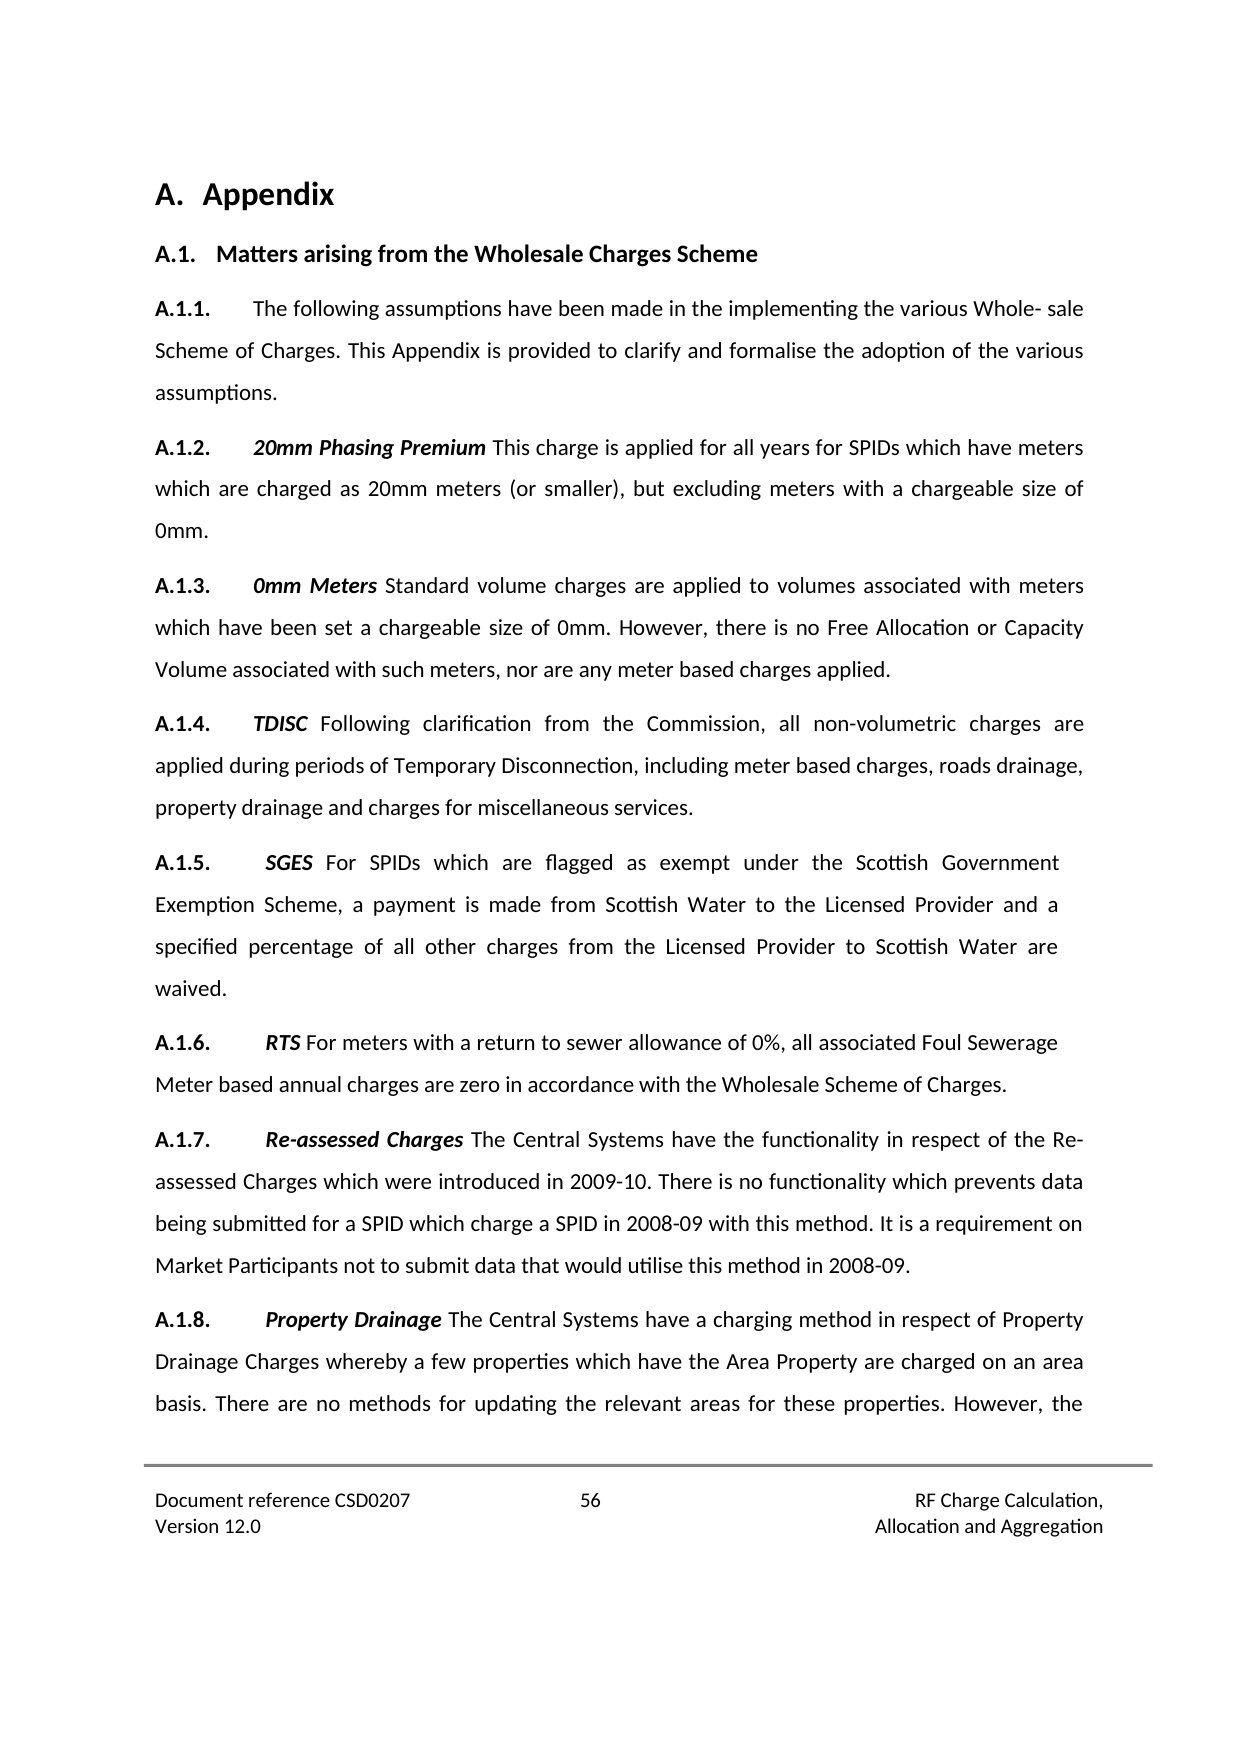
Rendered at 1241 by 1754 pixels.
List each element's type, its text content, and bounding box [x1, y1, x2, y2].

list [155, 1305, 1085, 1417]
subtitle Appendix [155, 173, 1096, 214]
list RTS For meters with a return to sewer allowance of 0%, all associated Foul Sewerage Meter based annual charges are zero in accordance with the Wholesale Scheme of Charges. [155, 1028, 1060, 1098]
list 20mm Phasing Premium This charge is applied for all years for SPIDs which have meters which are charged as 20mm meters (or smaller), but excluding meters with a chargeable size of 0mm. [155, 433, 1085, 544]
subtitle Matters arising from the Wholesale Charges Scheme [155, 239, 1096, 269]
list TDISC Following clarification from the Commission, all non-volumetric charges are applied during periods of Temporary Disconnection, including meter based charges, roads drainage, property drainage and charges for miscellaneous services. [155, 709, 1086, 821]
list Re-assessed Charges The Central Systems have the functionality in respect of the Re-assessed Charges which were introduced in 2009-10. There is no functionality which prevents data being submitted for a SPID which charge a SPID in 2008-09 with this method. It is a requirement on Market Participants not to submit data that would utilise this method in 2008-09. [155, 1125, 1085, 1279]
list 0mm Meters Standard volume charges are applied to volumes associated with meters which have been set a chargeable size of 0mm. However, there is no Free Allocation or Capacity Volume associated with such meters, nor are any meter based charges applied. [155, 571, 1085, 683]
list SGES For SPIDs which are flagged as exempt under the Scottish Government Exemption Scheme, a payment is made from Scottish Water to the Licensed Provider and a specified percentage of all other charges from the Licensed Provider to Scottish Water are waived. [155, 848, 1060, 1002]
list The following assumptions have been made in the implementing the various Whole- sale Scheme of Charges. This Appendix is provided to clarify and formalise the adoption of the various assumptions. [155, 294, 1086, 406]
